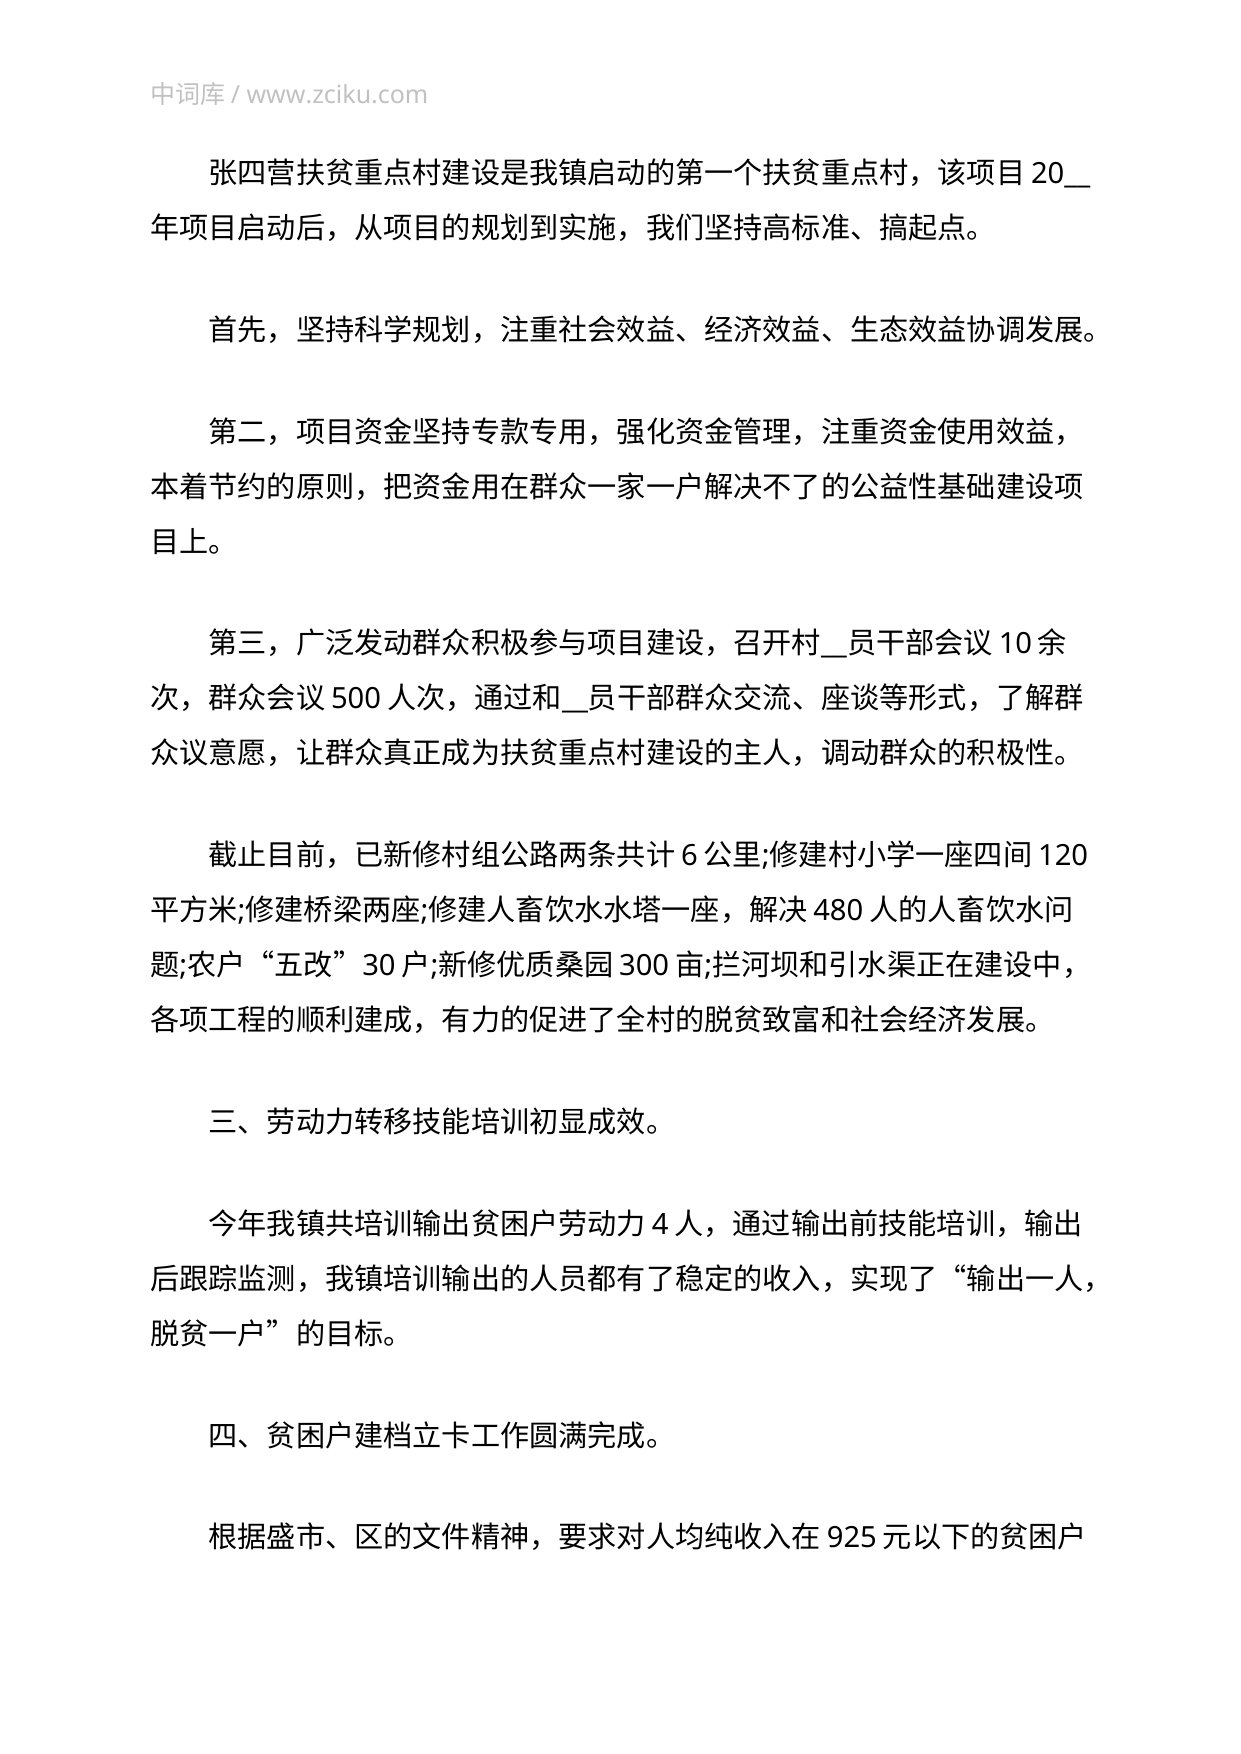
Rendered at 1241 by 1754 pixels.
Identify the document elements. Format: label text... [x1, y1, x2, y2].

text 截止目前，已新修村组公路两条共计6公里;修建村小学一座四间120平方米;修建桥梁两座;修建人畜饮水水塔一座，解决480人的人畜饮水问题;农户“五改”30户;新修优质桑园300亩;拦河坝和引水渠正在建设中，各项工程的顺利建成，有力的促进了全村的脱贫致富和社会经济发展。 [150, 832, 1090, 1039]
text 首先，坚持科学规划，注重社会效益、经济效益、生态效益协调发展。 [150, 307, 1090, 349]
text 今年我镇共培训输出贫困户劳动力4人，通过输出前技能培训，输出后跟踪监测，我镇培训输出的人员都有了稳定的收入，实现了“输出一人，脱贫一户”的目标。 [150, 1200, 1090, 1353]
text 四、贫困户建档立卡工作圆满完成。 [150, 1412, 1090, 1454]
text 三、劳动力转移技能培训初显成效。 [150, 1099, 1090, 1141]
text 张四营扶贫重点村建设是我镇启动的第一个扶贫重点村，该项目20__年项目启动后，从项目的规划到实施，我们坚持高标准、搞起点。 [150, 150, 1090, 247]
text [150, 1514, 1090, 1556]
text 第三，广泛发动群众积极参与项目建设，召开村__员干部会议10余次，群众会议500人次，通过和__员干部群众交流、座谈等形式，了解群众议意愿，让群众真正成为扶贫重点村建设的主人，调动群众的积极性。 [150, 620, 1090, 772]
text 第二，项目资金坚持专款专用，强化资金管理，注重资金使用效益，本着节约的原则，把资金用在群众一家一户解决不了的公益性基础建设项目上。 [150, 408, 1090, 561]
